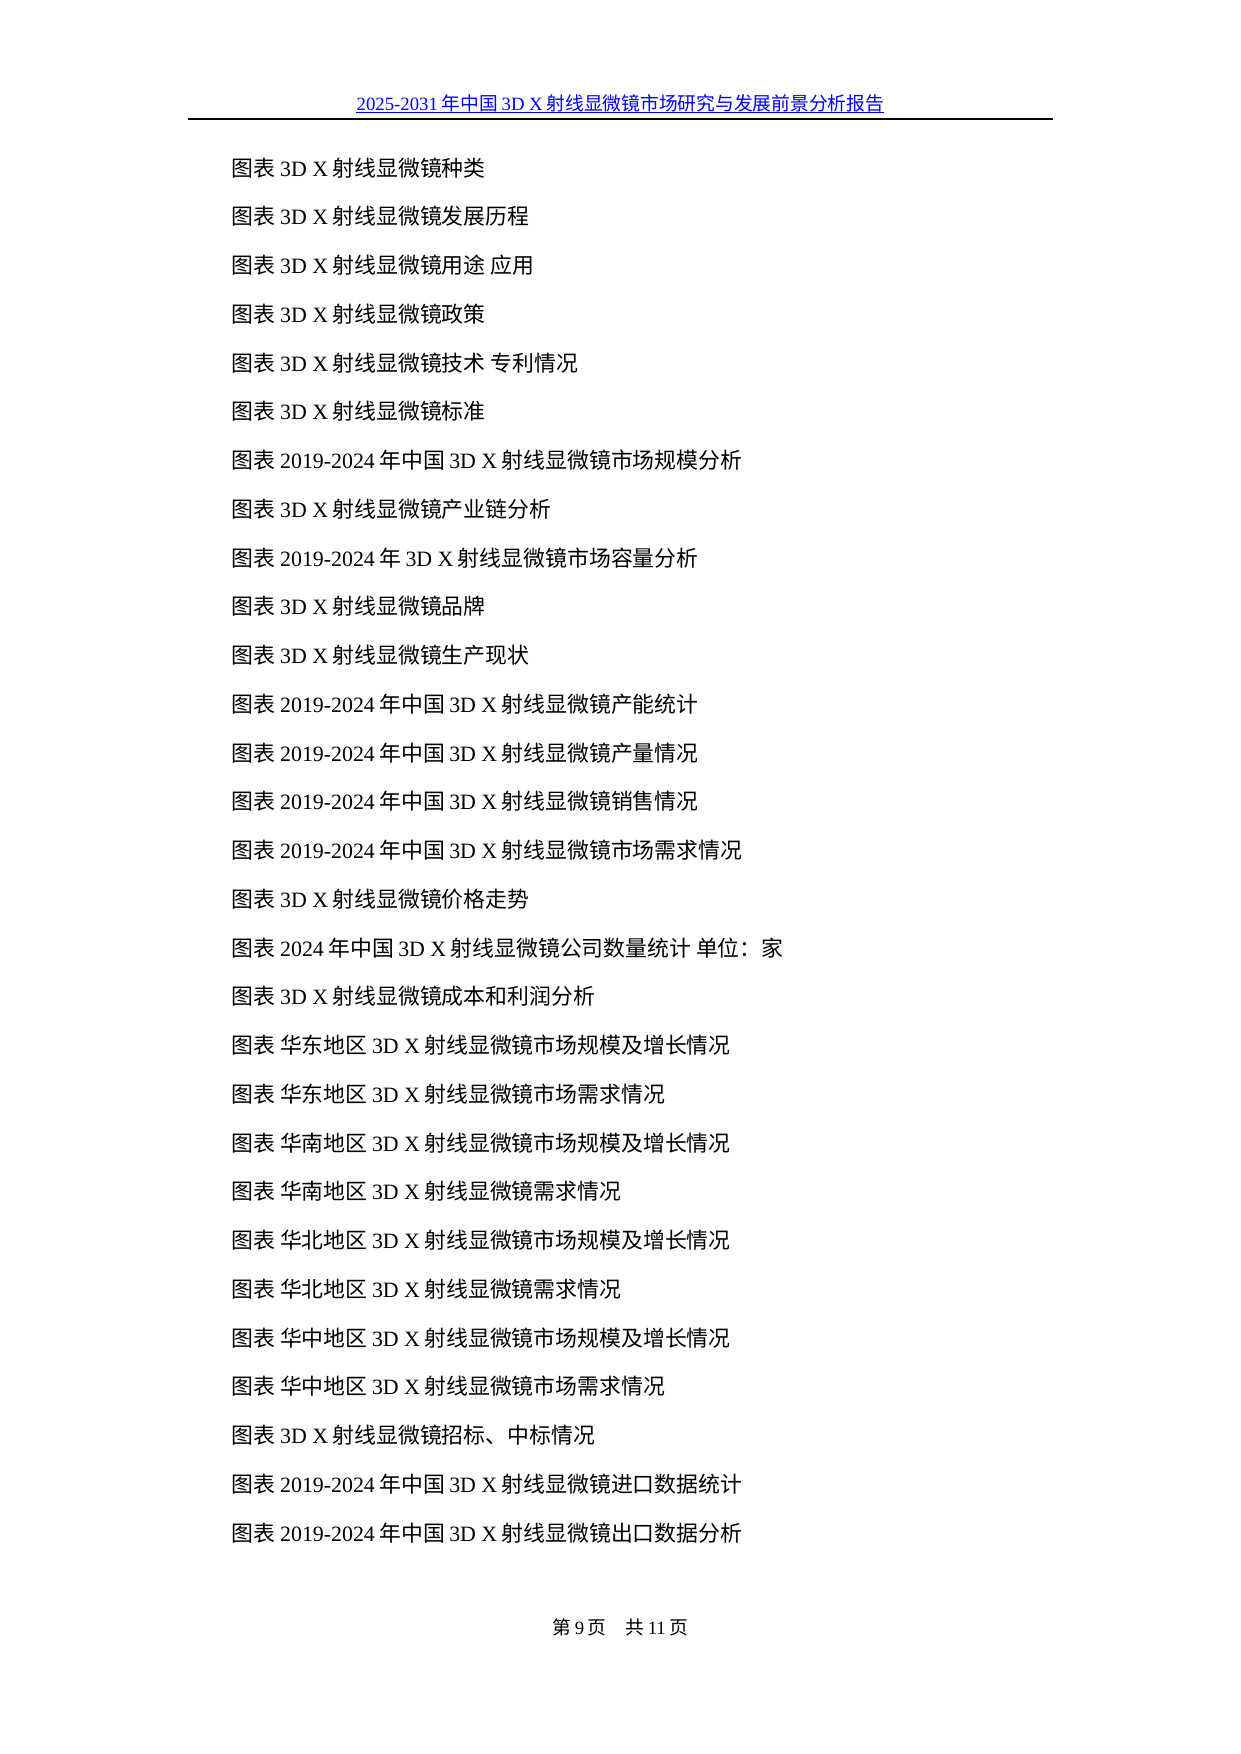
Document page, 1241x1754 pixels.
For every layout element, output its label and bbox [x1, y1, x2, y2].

text [187, 150, 1053, 1548]
